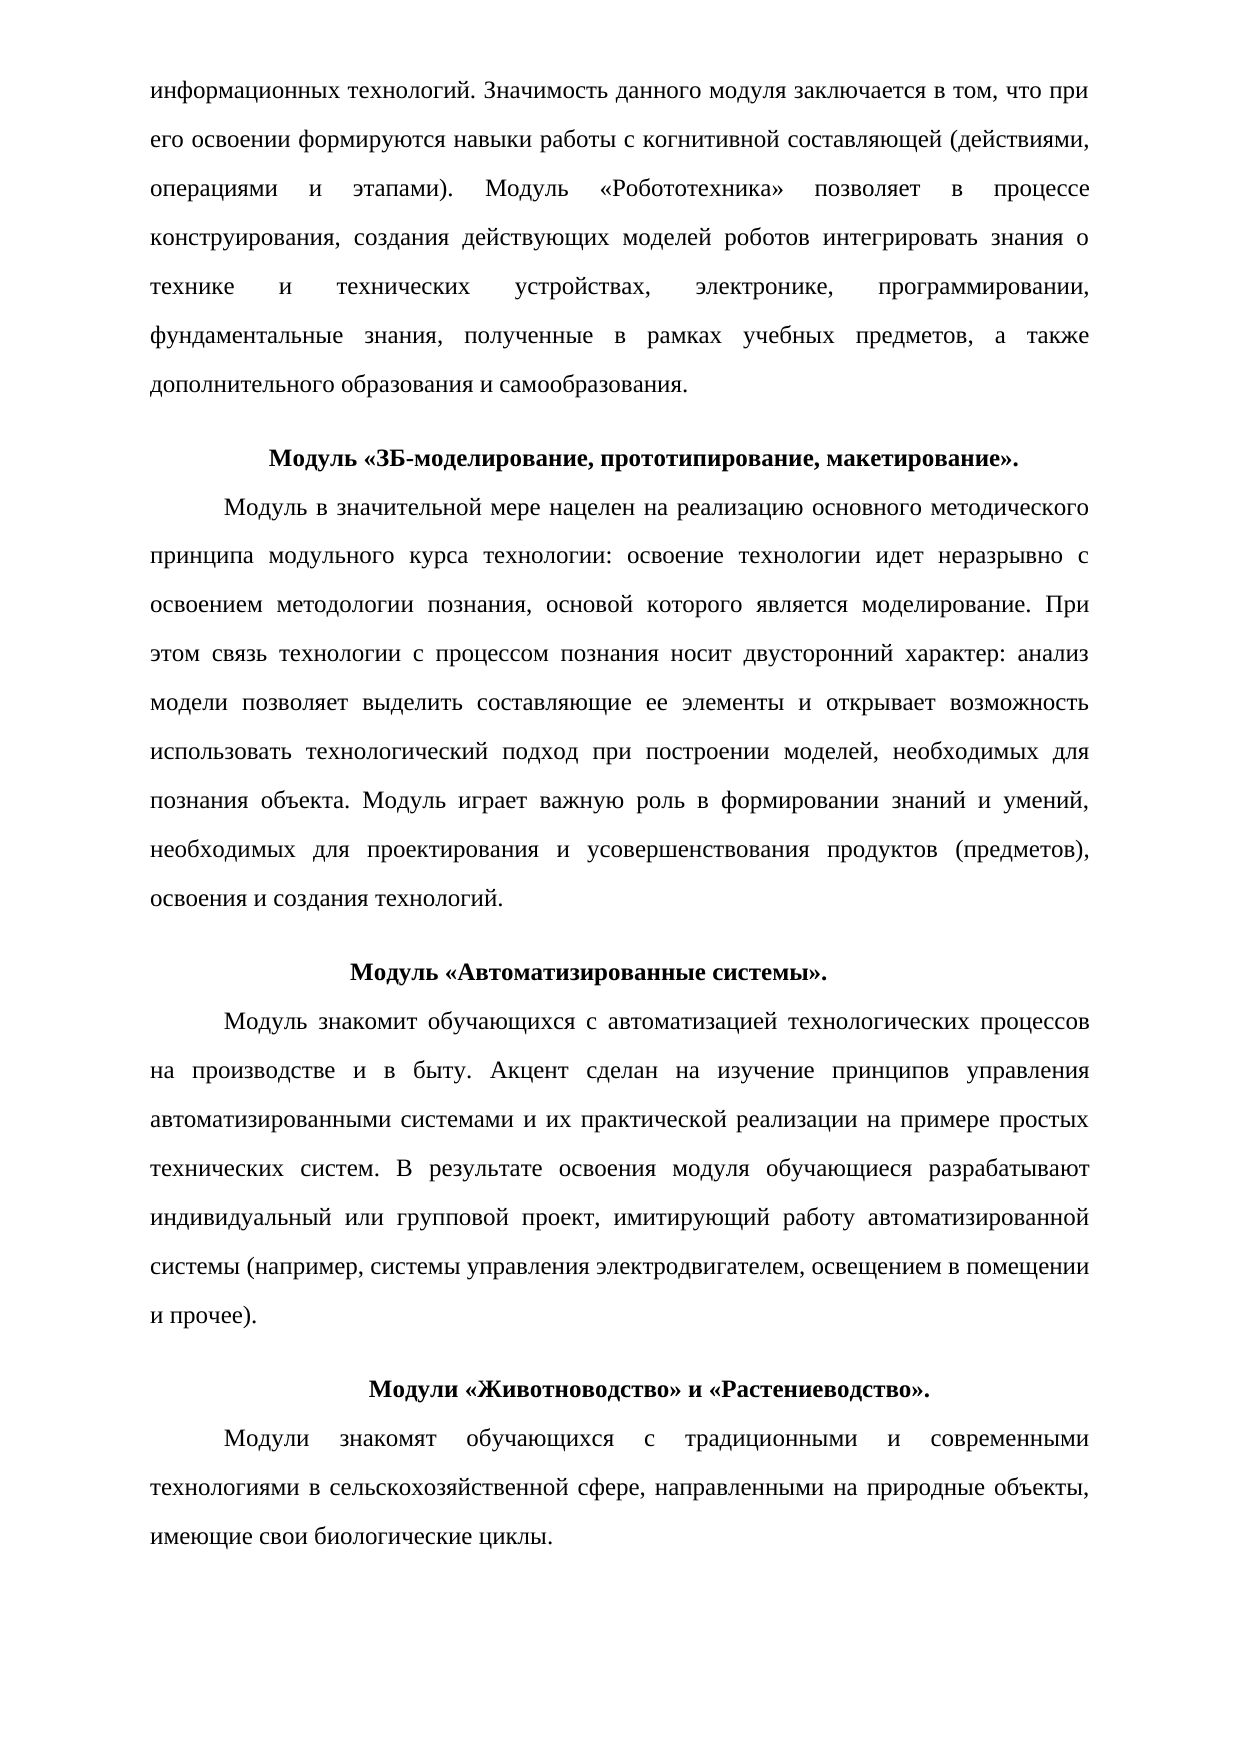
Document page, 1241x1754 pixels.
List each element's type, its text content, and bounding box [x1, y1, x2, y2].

text Модуль в значительной мере нацелен на реализацию основного методического принципа модульного курса технологии: освоение технологии идет неразрывно с освоением методологии познания, основой которого является моделирование. При этом связь технологии с процессом познания носит двусторонний характер: анализ модели позволяет выделить составляющие ее элементы и открывает возможность использовать технологический подход при построении моделей, необходимых для познания объекта. Модуль играет важную роль в формировании знаний и умений, необходимых для проектирования и усовершенствования продуктов (предметов), освоения и создания технологий. [150, 476, 1090, 916]
text Модуль «ЗБ-моделирование, прототипирование, макетирование». [150, 427, 1090, 476]
text Модули «Животноводство» и «Растениеводство». [150, 1358, 1090, 1407]
text Модули знакомят обучающихся с традиционными и современными технологиями в сельскохозяйственной сфере, направленными на природные объекты, имеющие свои биологические циклы. [150, 1407, 1090, 1554]
text Модуль «Автоматизированные системы». [150, 941, 1090, 990]
text Модуль знакомит обучающихся с автоматизацией технологических процессов на производстве и в быту. Акцент сделан на изучение принципов управления автоматизированными системами и их практической реализации на примере простых технических систем. В результате освоения модуля обучающиеся разрабатывают индивидуальный или групповой проект, имитирующий работу автоматизированной системы (например, системы управления электродвигателем, освещением в помещении и прочее). [150, 990, 1090, 1333]
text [150, 59, 1090, 402]
